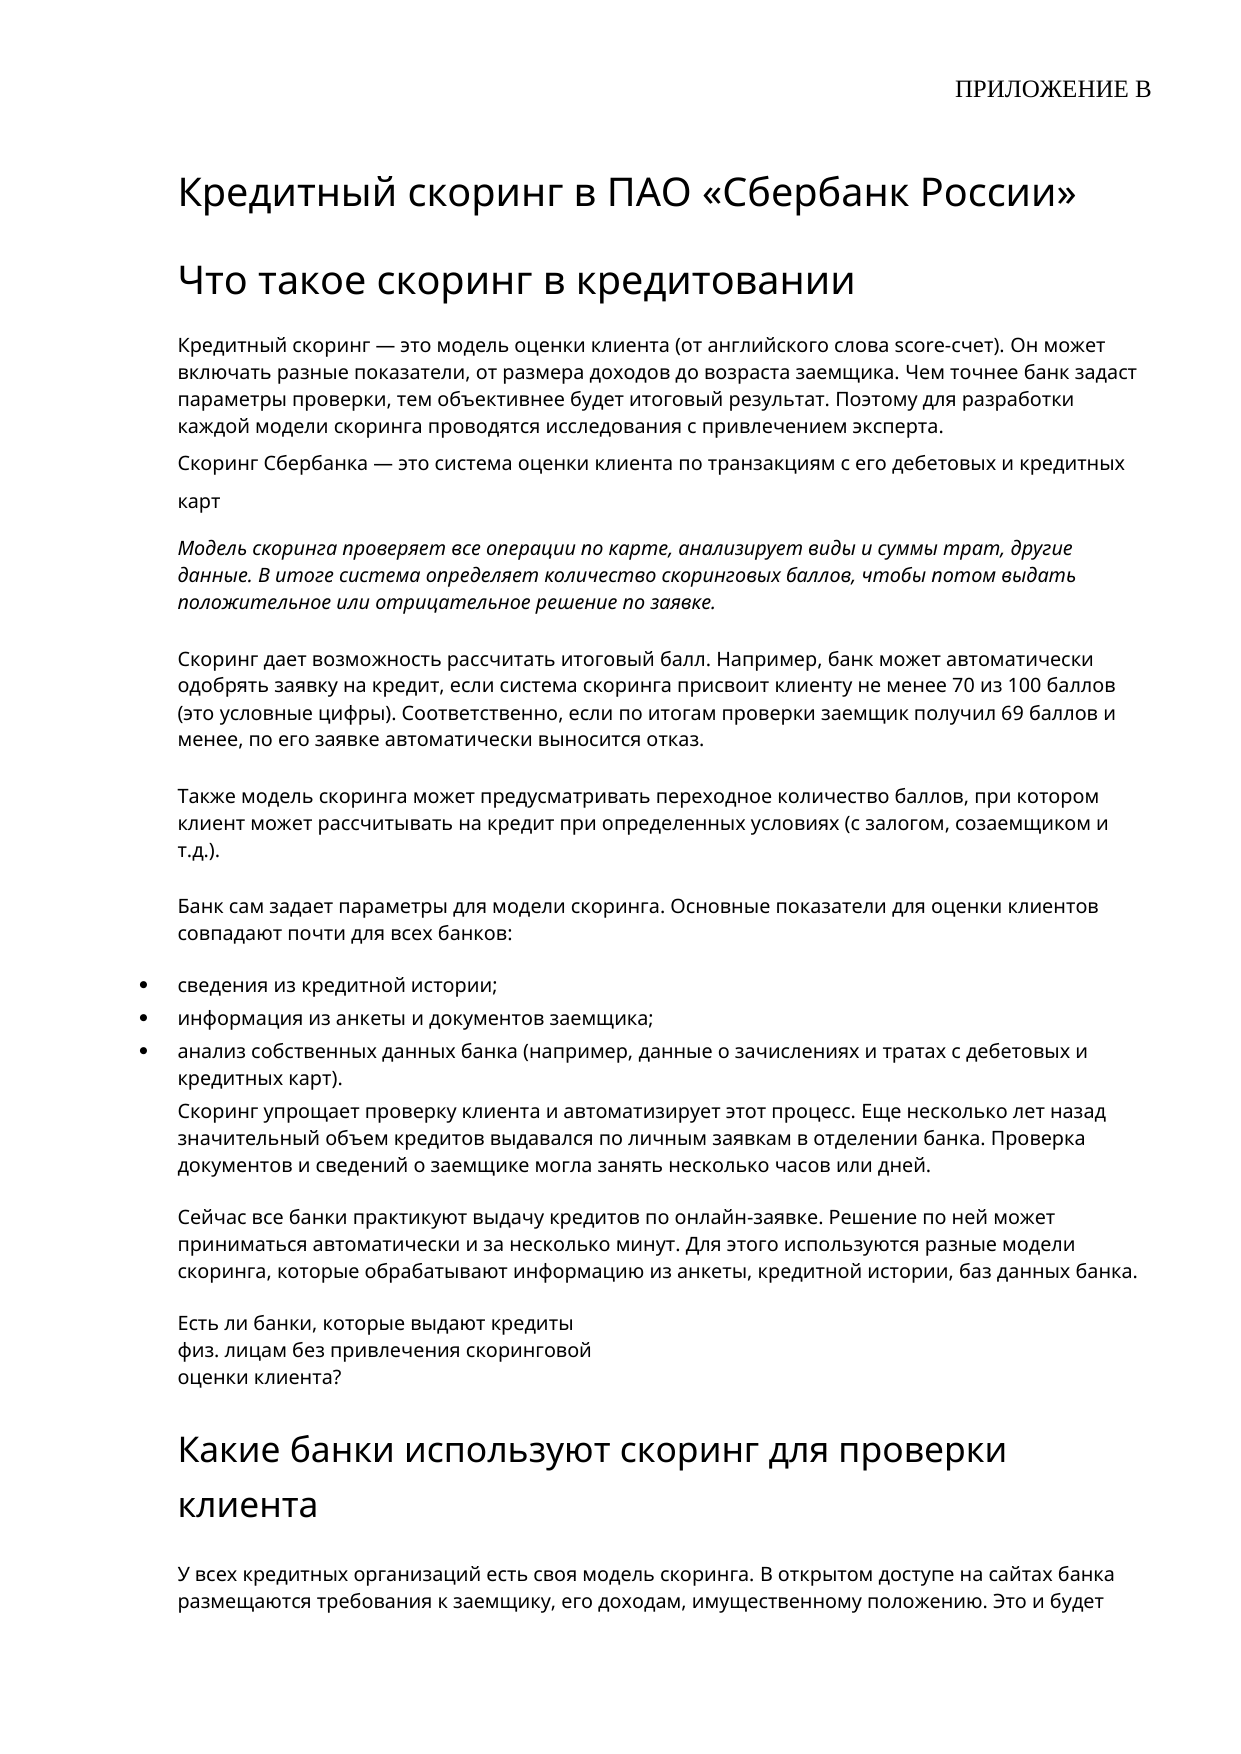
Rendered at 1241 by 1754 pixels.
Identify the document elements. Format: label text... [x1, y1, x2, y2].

list информация из анкеты и документов заемщика; [140, 1004, 1152, 1031]
text Модель скоринга проверяет все операции по карте, анализирует виды и суммы трат, другие данные. В итоге система определяет количество скоринговых баллов, чтобы потом выдать положительное или отрицательное решение по заявке. [177, 535, 1152, 616]
text Банк сам задает параметры для модели скоринга. Основные показатели для оценки клиентов совпадают почти для всех банков: [177, 892, 1152, 946]
text Сейчас все банки практикуют выдачу кредитов по онлайн-заявке. Решение по ней может приниматься автоматически и за несколько минут. Для этого используются разные модели скоринга, которые обрабатывают информацию из анкеты, кредитной истории, баз данных банка. [177, 1203, 1152, 1284]
text Скоринг Сбербанка — это система оценки клиента по транзакциям с его дебетовых и кредитных карт [177, 439, 1152, 514]
subtitle Какие банки используют скоринг для проверки клиента [177, 1424, 1152, 1528]
list анализ собственных данных банка (например, данные о зачислениях и тратах с дебетовых и кредитных карт). [140, 1037, 1152, 1091]
subtitle Что такое скоринг в кредитовании [177, 252, 1152, 306]
text Скоринг дает возможность рассчитать итоговый балл. Например, банк может автоматически одобрять заявку на кредит, если система скоринга присвоит клиенту не менее 70 из 100 баллов (это условные цифры). Соответственно, если по итогам проверки заемщик получил 69 баллов и менее, по его заявке автоматически выносится отказ. [177, 645, 1152, 753]
text Кредитный скоринг — это модель оценки клиента (от английского слова score-счет). Он может включать разные показатели, от размера доходов до возраста заемщика. Чем точнее банк задаст параметры проверки, тем объективнее будет итоговый результат. Поэтому для разработки каждой модели скоринга проводятся исследования с привлечением эксперта. [177, 331, 1152, 439]
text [177, 1560, 1152, 1614]
subtitle Кредитный скоринг в ПАО «Сбербанк России» [177, 164, 1152, 218]
text Также модель скоринга может предусматривать переходное количество баллов, при котором клиент может рассчитывать на кредит при определенных условиях (с залогом, созаемщиком и т.д.). [177, 782, 1152, 863]
list сведения из кредитной истории; [140, 971, 1152, 998]
text Скоринг упрощает проверку клиента и автоматизирует этот процесс. Еще несколько лет назад значительный объем кредитов выдавался по личным заявкам в отделении банка. Проверка документов и сведений о заемщике могла занять несколько часов или дней. [177, 1098, 1152, 1178]
text Есть ли банки, которые выдают кредиты физ. лицам без привлечения скоринговой оценки клиента? [177, 1309, 1152, 1390]
